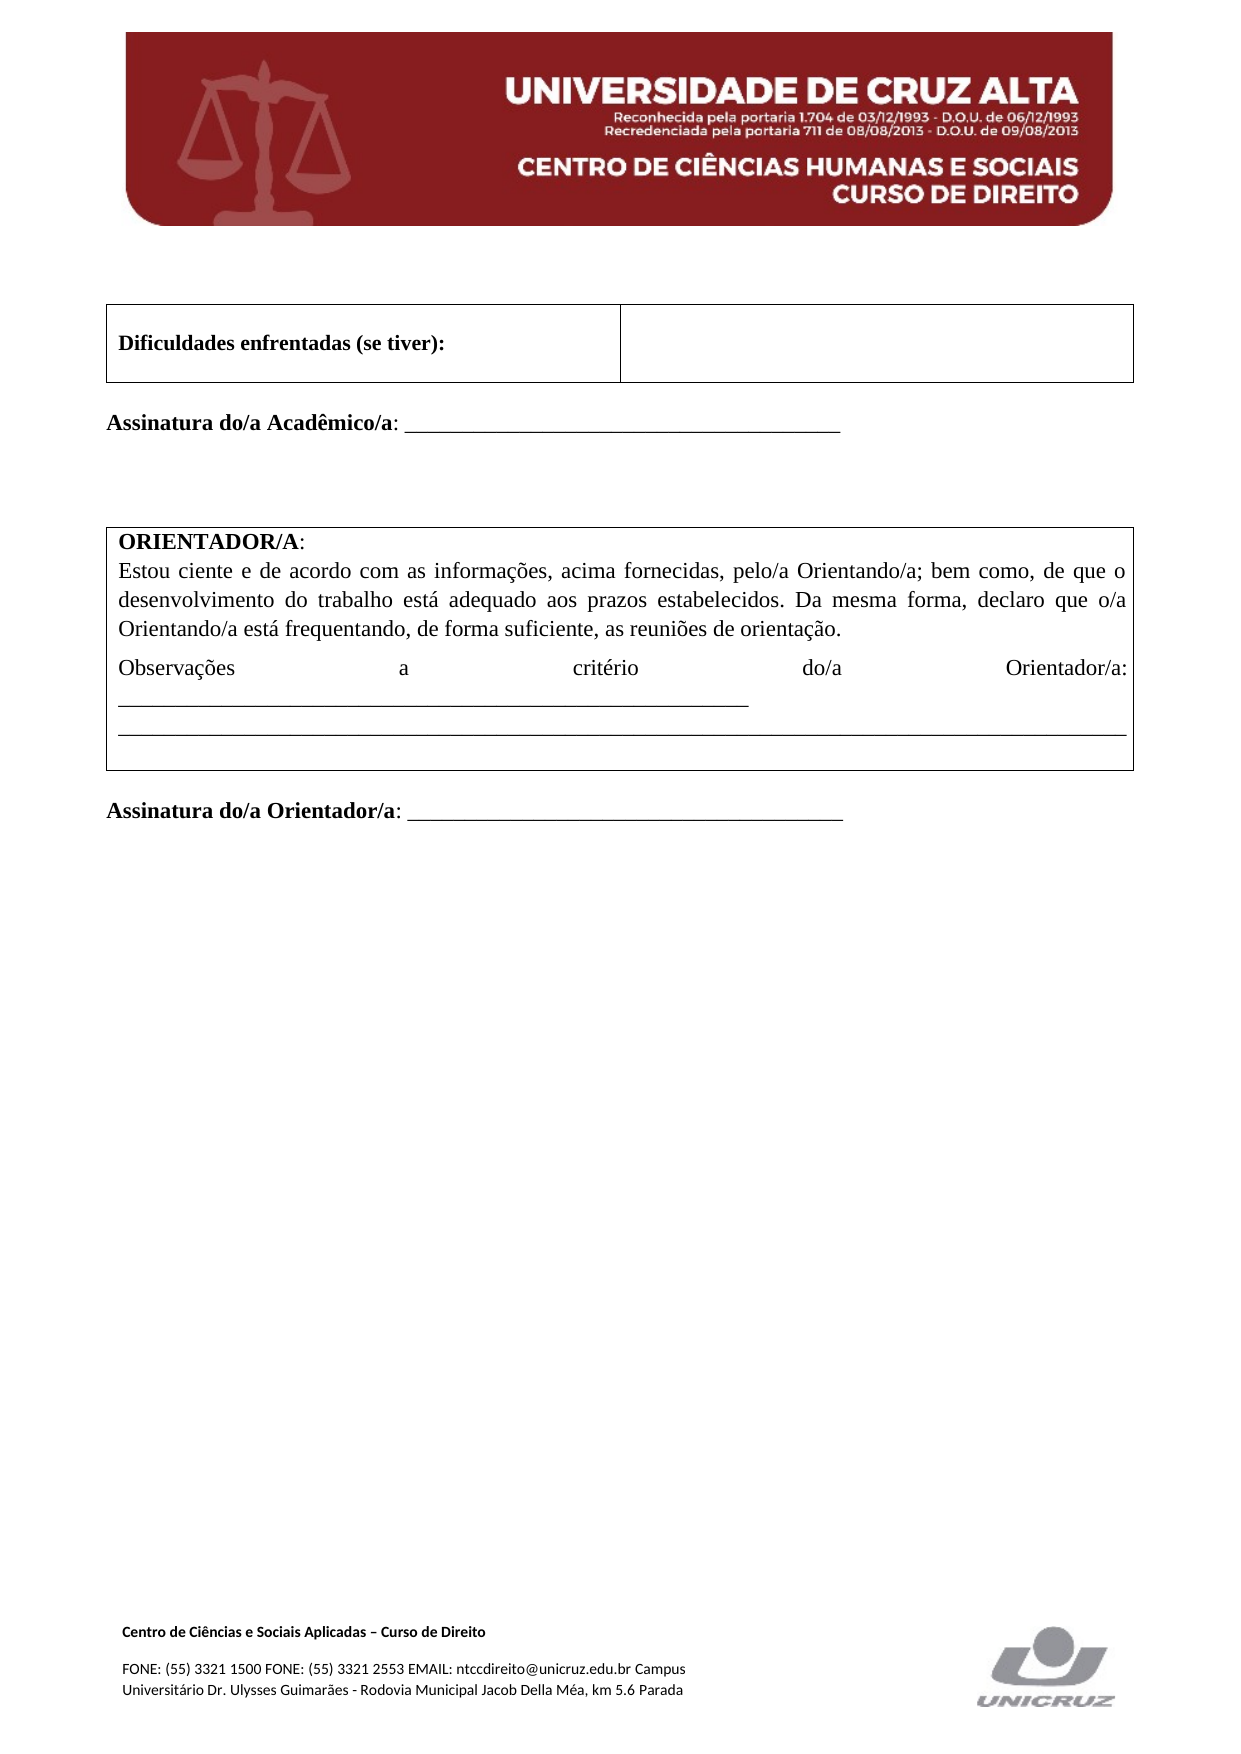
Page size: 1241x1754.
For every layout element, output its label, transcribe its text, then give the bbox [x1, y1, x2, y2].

table_header ORIENTADOR/A: Estou ciente e de acordo com as informações, acima fornecidas, pelo/a Orientando/a; bem como, de que o desenvolvimento do trabalho está adequado aos prazos estabelecidos. Da mesma forma, declaro que o/a Orientando/a está frequentando, de forma suficiente, as reuniões de orientação. Observações a critério do/a Orientador/a: _______________________________________________________ ________________________________________________________________________________________ [107, 528, 1133, 770]
text Assinatura do/a Acadêmico/a: ______________________________________ [106, 409, 1134, 436]
table_header Dificuldades enfrentadas (se tiver): [107, 305, 620, 382]
picture [976, 1626, 1116, 1707]
table_header [621, 305, 1133, 382]
text Assinatura do/a Orientador/a: ______________________________________ [106, 797, 1134, 823]
picture [121, 32, 1118, 226]
